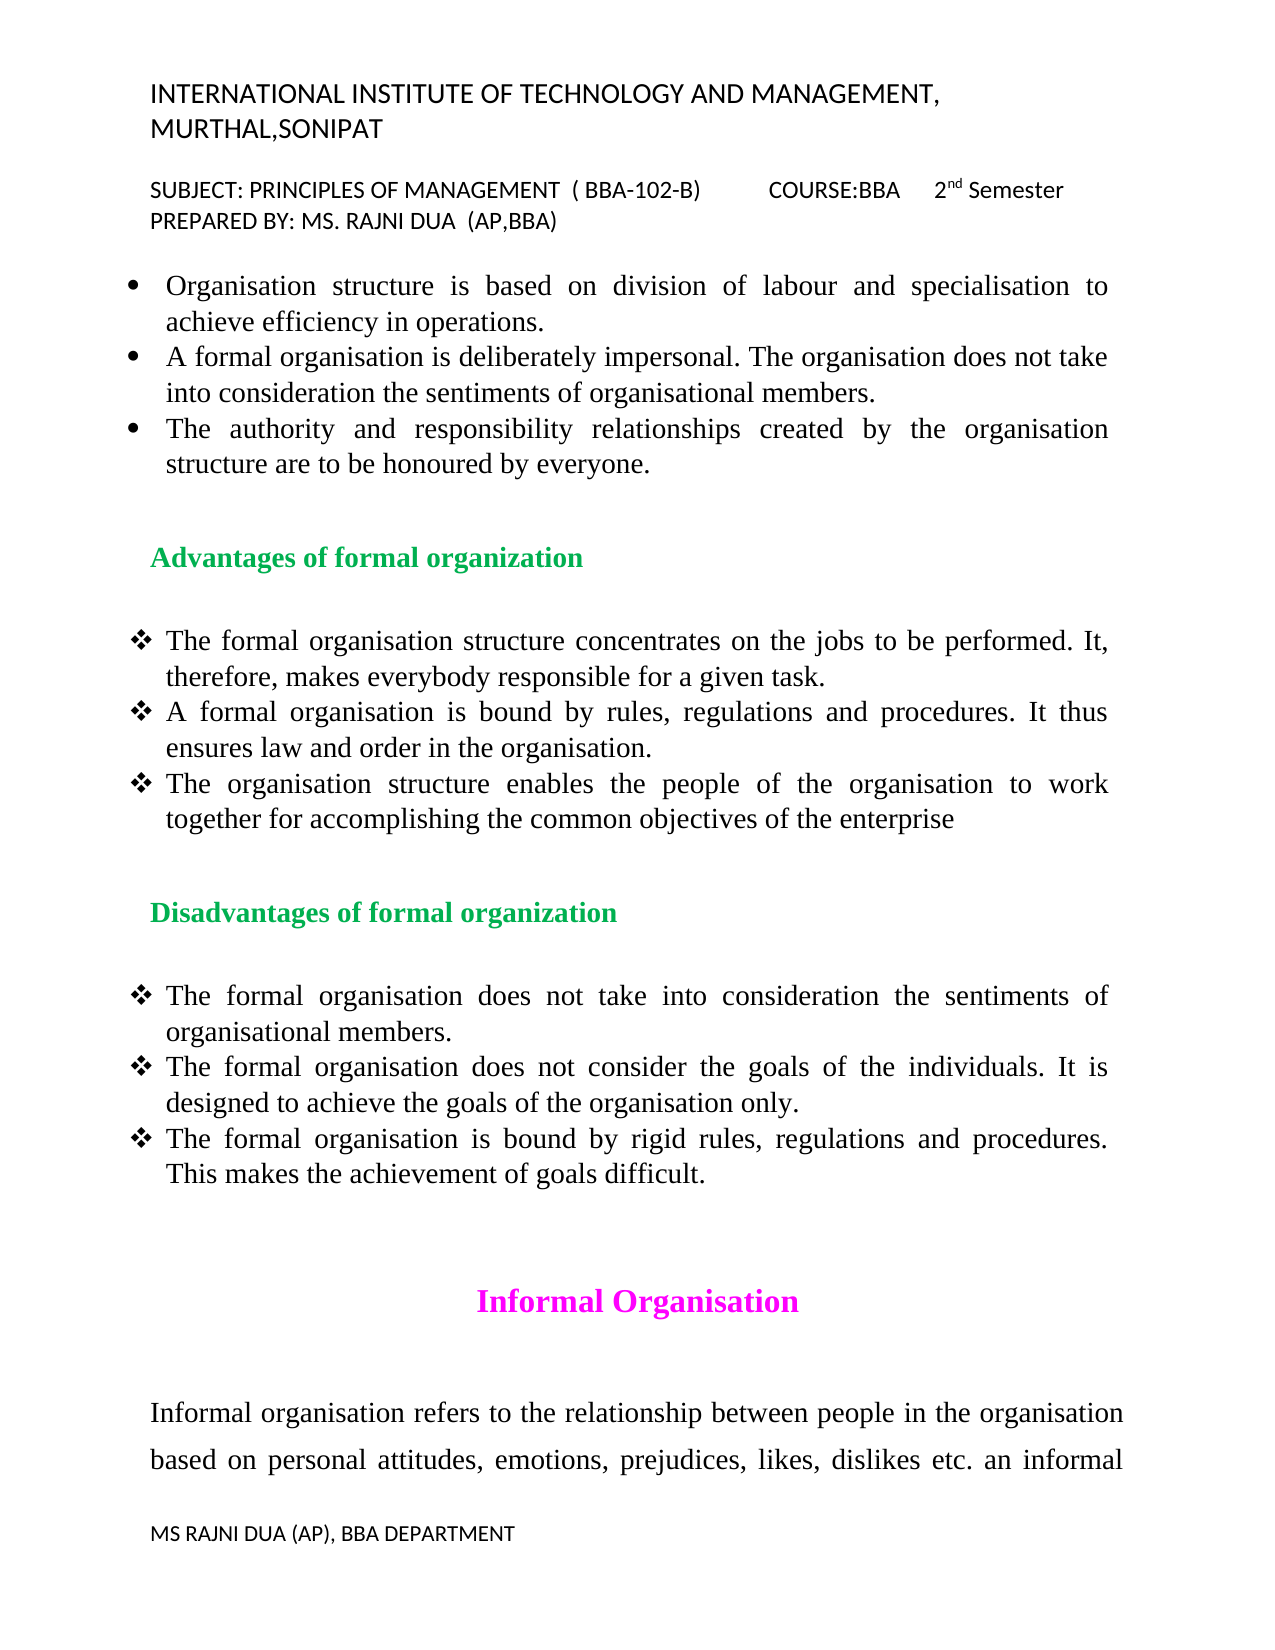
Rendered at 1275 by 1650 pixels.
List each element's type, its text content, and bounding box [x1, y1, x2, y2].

list The organisation structure enables the people of the organisation to work together for accomplishing the common objectives of the enterprise [128, 764, 1109, 835]
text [150, 1382, 1125, 1476]
text Informal Organisation [150, 1273, 1125, 1320]
list The authority and responsibility relationships created by the organisation structure are to be honoured by everyone. [128, 409, 1109, 480]
list Organisation structure is based on division of labour and specialisation to achieve efficiency in operations. [128, 266, 1109, 337]
list A formal organisation is bound by rules, regulations and procedures. It thus ensures law and order in the organisation. [128, 692, 1109, 764]
text Disadvantages of formal organization [150, 882, 1125, 929]
list The formal organisation does not consider the goals of the individuals. It is designed to achieve the goals of the organisation only. [128, 1047, 1109, 1119]
text Advantages of formal organization [150, 527, 1125, 574]
list The formal organisation does not take into consideration the sentiments of organisational members. [128, 976, 1109, 1047]
list A formal organisation is deliberately impersonal. The organisation does not take into consideration the sentiments of organisational members. [128, 337, 1109, 409]
list The formal organisation structure concentrates on the jobs to be performed. It, therefore, makes everybody responsible for a given task. [128, 621, 1109, 692]
list The formal organisation is bound by rigid rules, regulations and procedures. This makes the achievement of goals difficult. [128, 1119, 1109, 1190]
